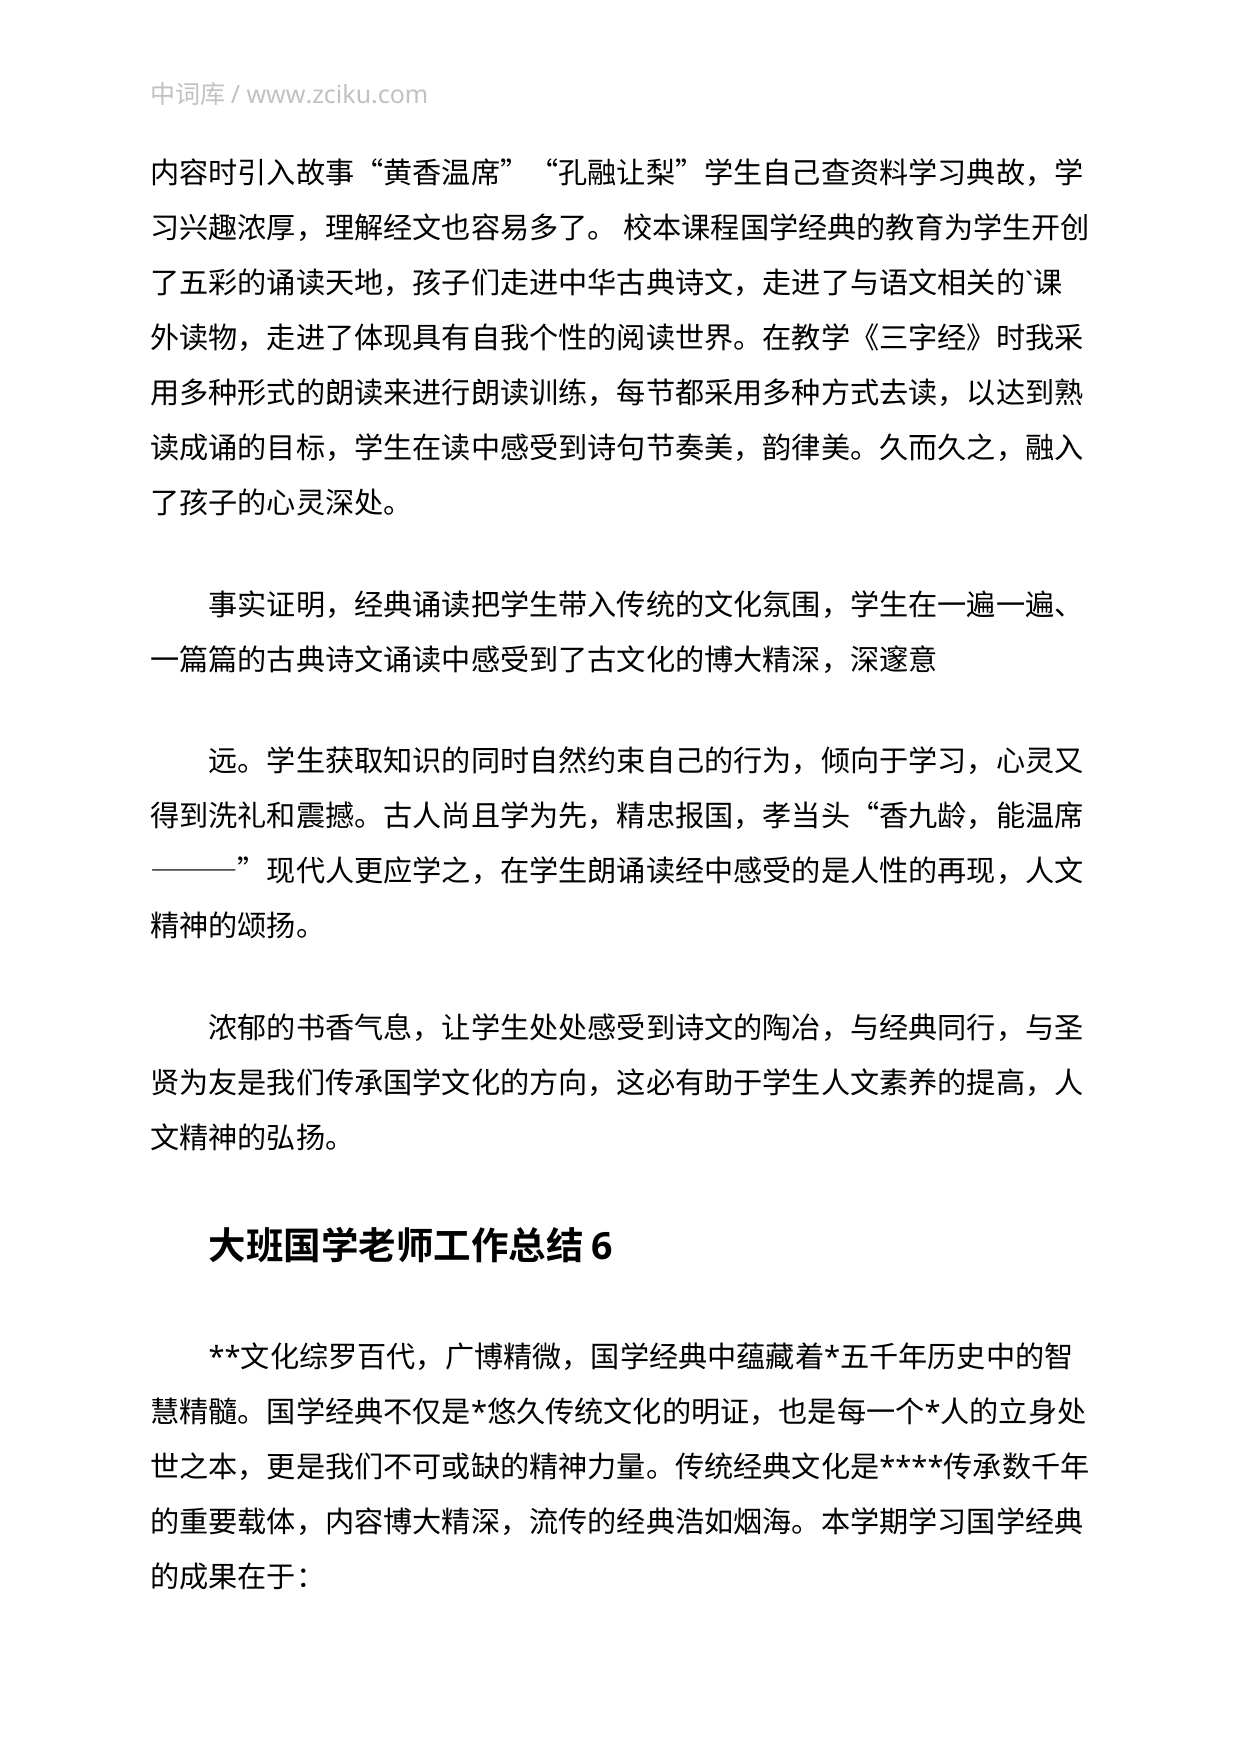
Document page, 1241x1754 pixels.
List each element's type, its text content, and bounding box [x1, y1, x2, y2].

text **文化综罗百代，广博精微，国学经典中蕴藏着*五千年历史中的智慧精髓。国学经典不仅是*悠久传统文化的明证，也是每一个*人的立身处世之本，更是我们不可或缺的精神力量。传统经典文化是****传承数千年的重要载体，内容博大精深，流传的经典浩如烟海。本学期学习国学经典的成果在于： [150, 1333, 1090, 1596]
text 远。学生获取知识的同时自然约束自己的行为，倾向于学习，心灵又得到洗礼和震撼。古人尚且学为先，精忠报国，孝当头“香九龄，能温席———”现代人更应学之，在学生朗诵读经中感受的是人性的再现，人文精神的颂扬。 [150, 738, 1090, 945]
text 浓郁的书香气息，让学生处处感受到诗文的陶冶，与经典同行，与圣贤为友是我们传承国学文化的方向，这必有助于学生人文素养的提高，人文精神的弘扬。 [150, 1004, 1090, 1156]
text 大班国学老师工作总结6 [150, 1216, 1090, 1270]
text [150, 150, 1090, 522]
text 事实证明，经典诵读把学生带入传统的文化氛围，学生在一遍一遍、一篇篇的古典诗文诵读中感受到了古文化的博大精深，深邃意 [150, 581, 1090, 678]
